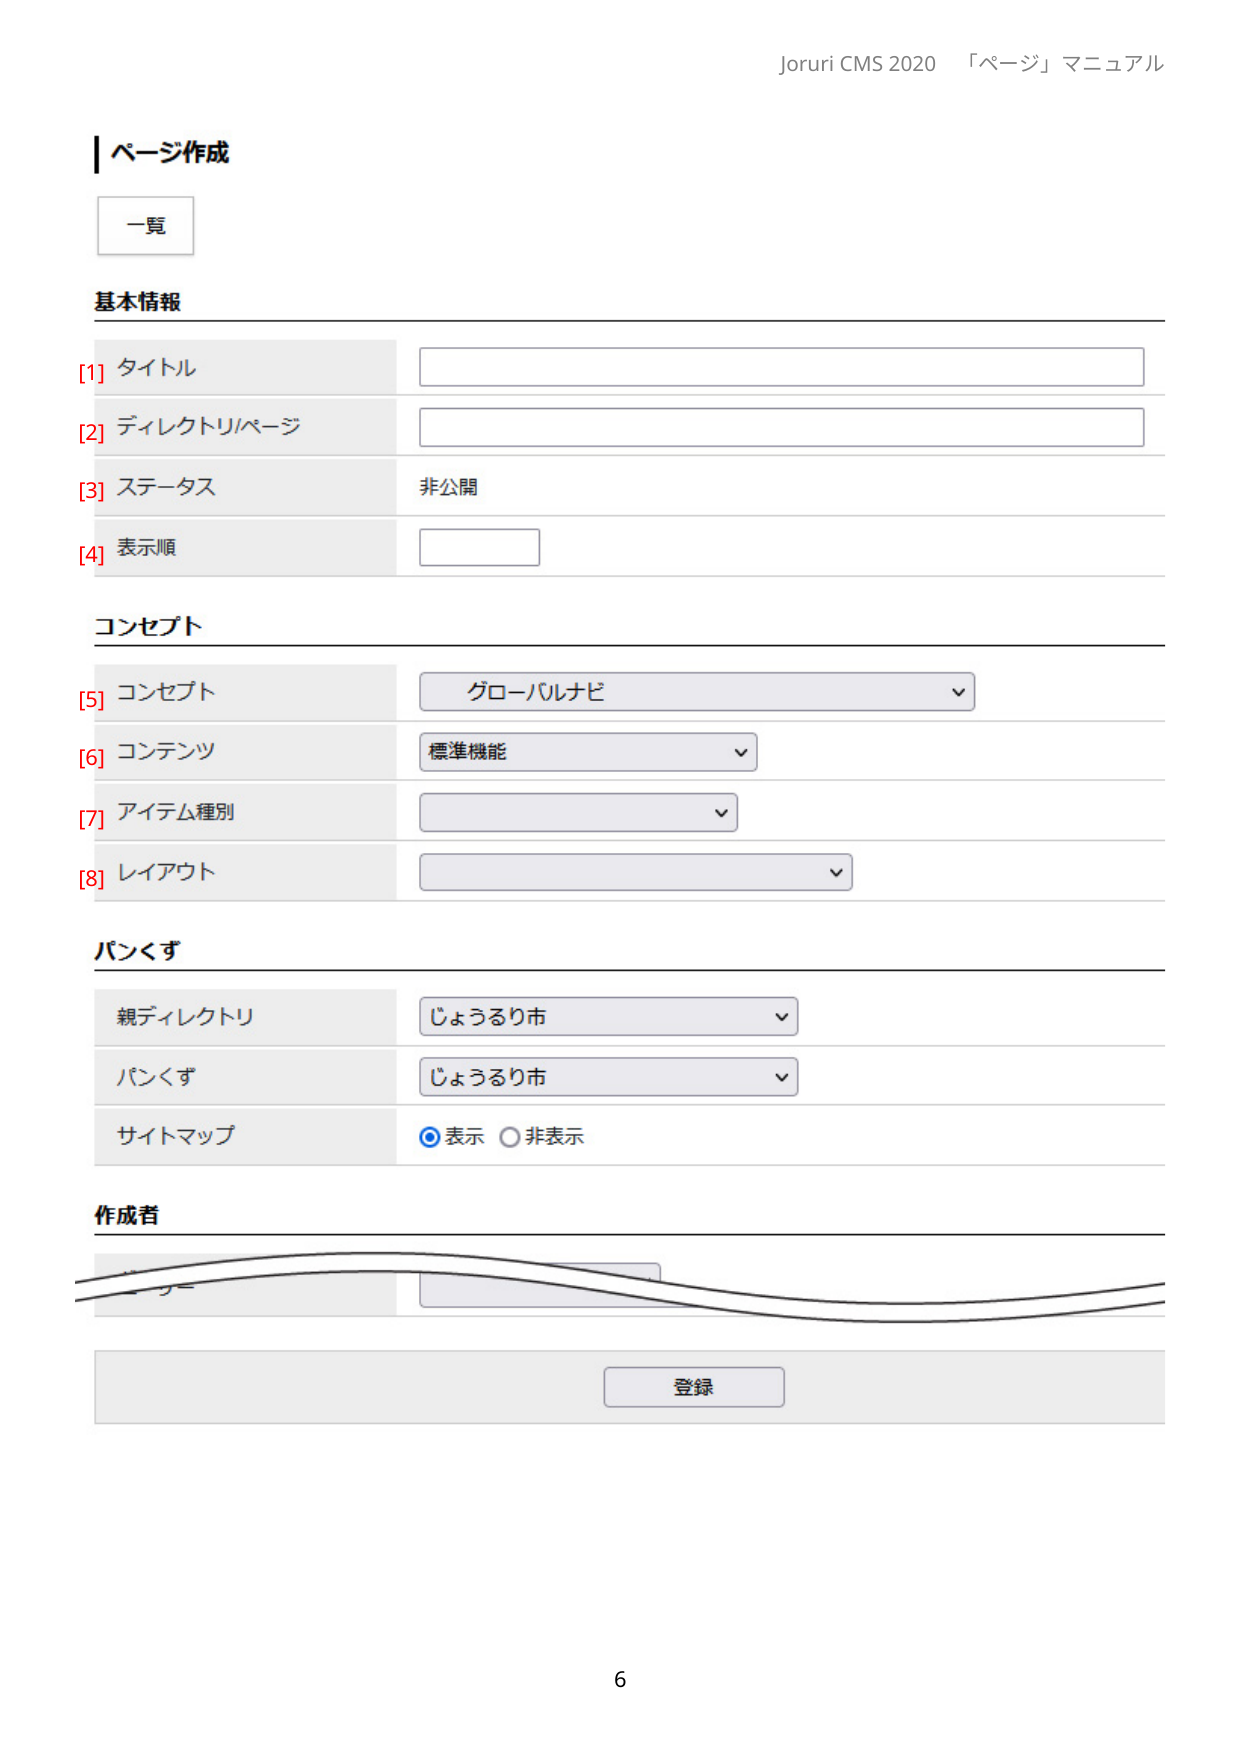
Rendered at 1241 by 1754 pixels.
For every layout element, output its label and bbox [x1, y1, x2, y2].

picture [75, 118, 1166, 1435]
